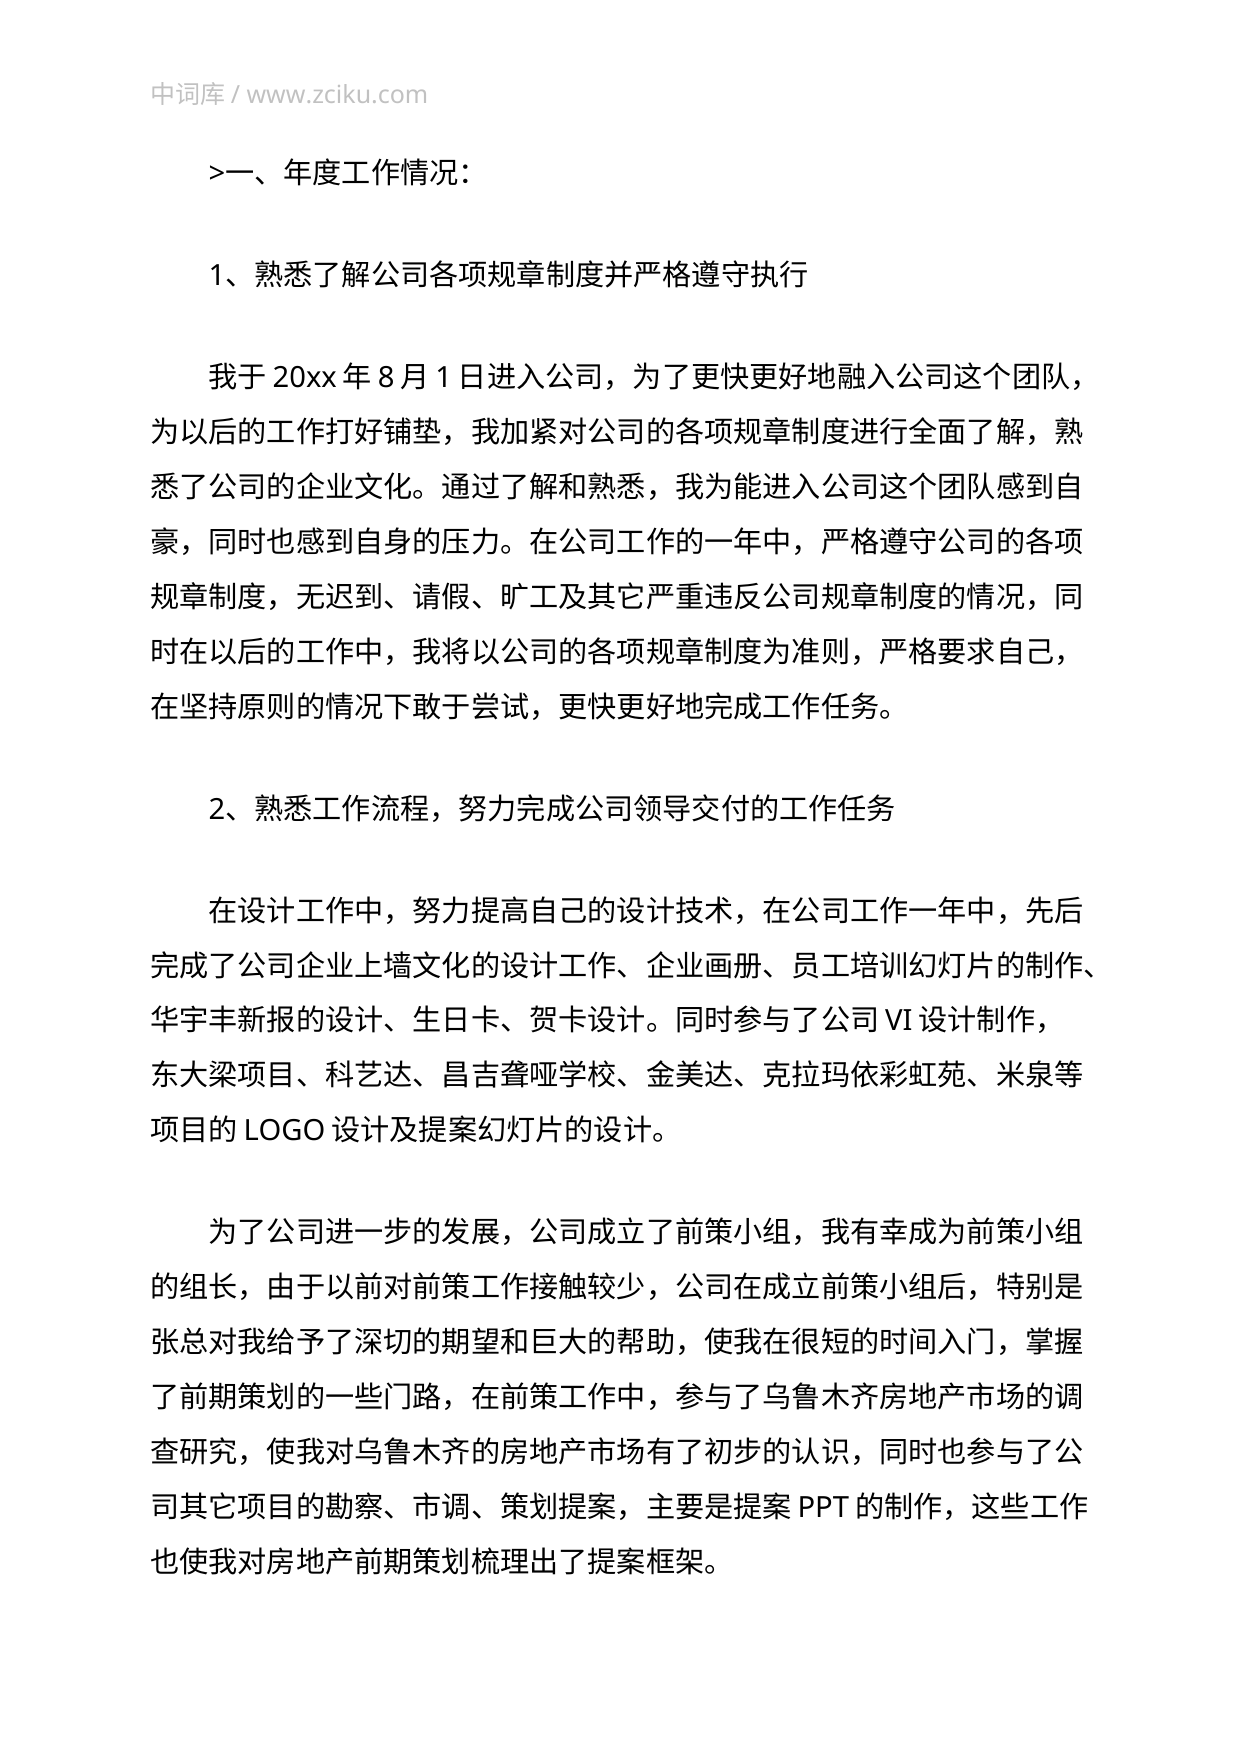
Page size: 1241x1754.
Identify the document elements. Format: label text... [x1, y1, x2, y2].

text 为了公司进一步的发展，公司成立了前策小组，我有幸成为前策小组的组长，由于以前对前策工作接触较少，公司在成立前策小组后，特别是张总对我给予了深切的期望和巨大的帮助，使我在很短的时间入门，掌握了前期策划的一些门路，在前策工作中，参与了乌鲁木齐房地产市场的调查研究，使我对乌鲁木齐的房地产市场有了初步的认识，同时也参与了公司其它项目的勘察、市调、策划提案，主要是提案PPT的制作，这些工作也使我对房地产前期策划梳理出了提案框架。 [150, 1209, 1090, 1581]
text >一、年度工作情况： [150, 150, 1090, 192]
text 1、熟悉了解公司各项规章制度并严格遵守执行 [150, 252, 1090, 294]
text 我于20xx年8月1日进入公司，为了更快更好地融入公司这个团队，为以后的工作打好铺垫，我加紧对公司的各项规章制度进行全面了解，熟悉了公司的企业文化。通过了解和熟悉，我为能进入公司这个团队感到自豪，同时也感到自身的压力。在公司工作的一年中，严格遵守公司的各项规章制度，无迟到、请假、旷工及其它严重违反公司规章制度的情况，同时在以后的工作中，我将以公司的各项规章制度为准则，严格要求自己，在坚持原则的情况下敢于尝试，更快更好地完成工作任务。 [150, 354, 1090, 726]
text 2、熟悉工作流程，努力完成公司领导交付的工作任务 [150, 785, 1090, 828]
text 在设计工作中，努力提高自己的设计技术，在公司工作一年中，先后完成了公司企业上墙文化的设计工作、企业画册、员工培训幻灯片的制作、华宇丰新报的设计、生日卡、贺卡设计。同时参与了公司VI设计制作，东大梁项目、科艺达、昌吉聋哑学校、金美达、克拉玛依彩虹苑、米泉等项目的LOGO设计及提案幻灯片的设计。 [150, 887, 1090, 1149]
